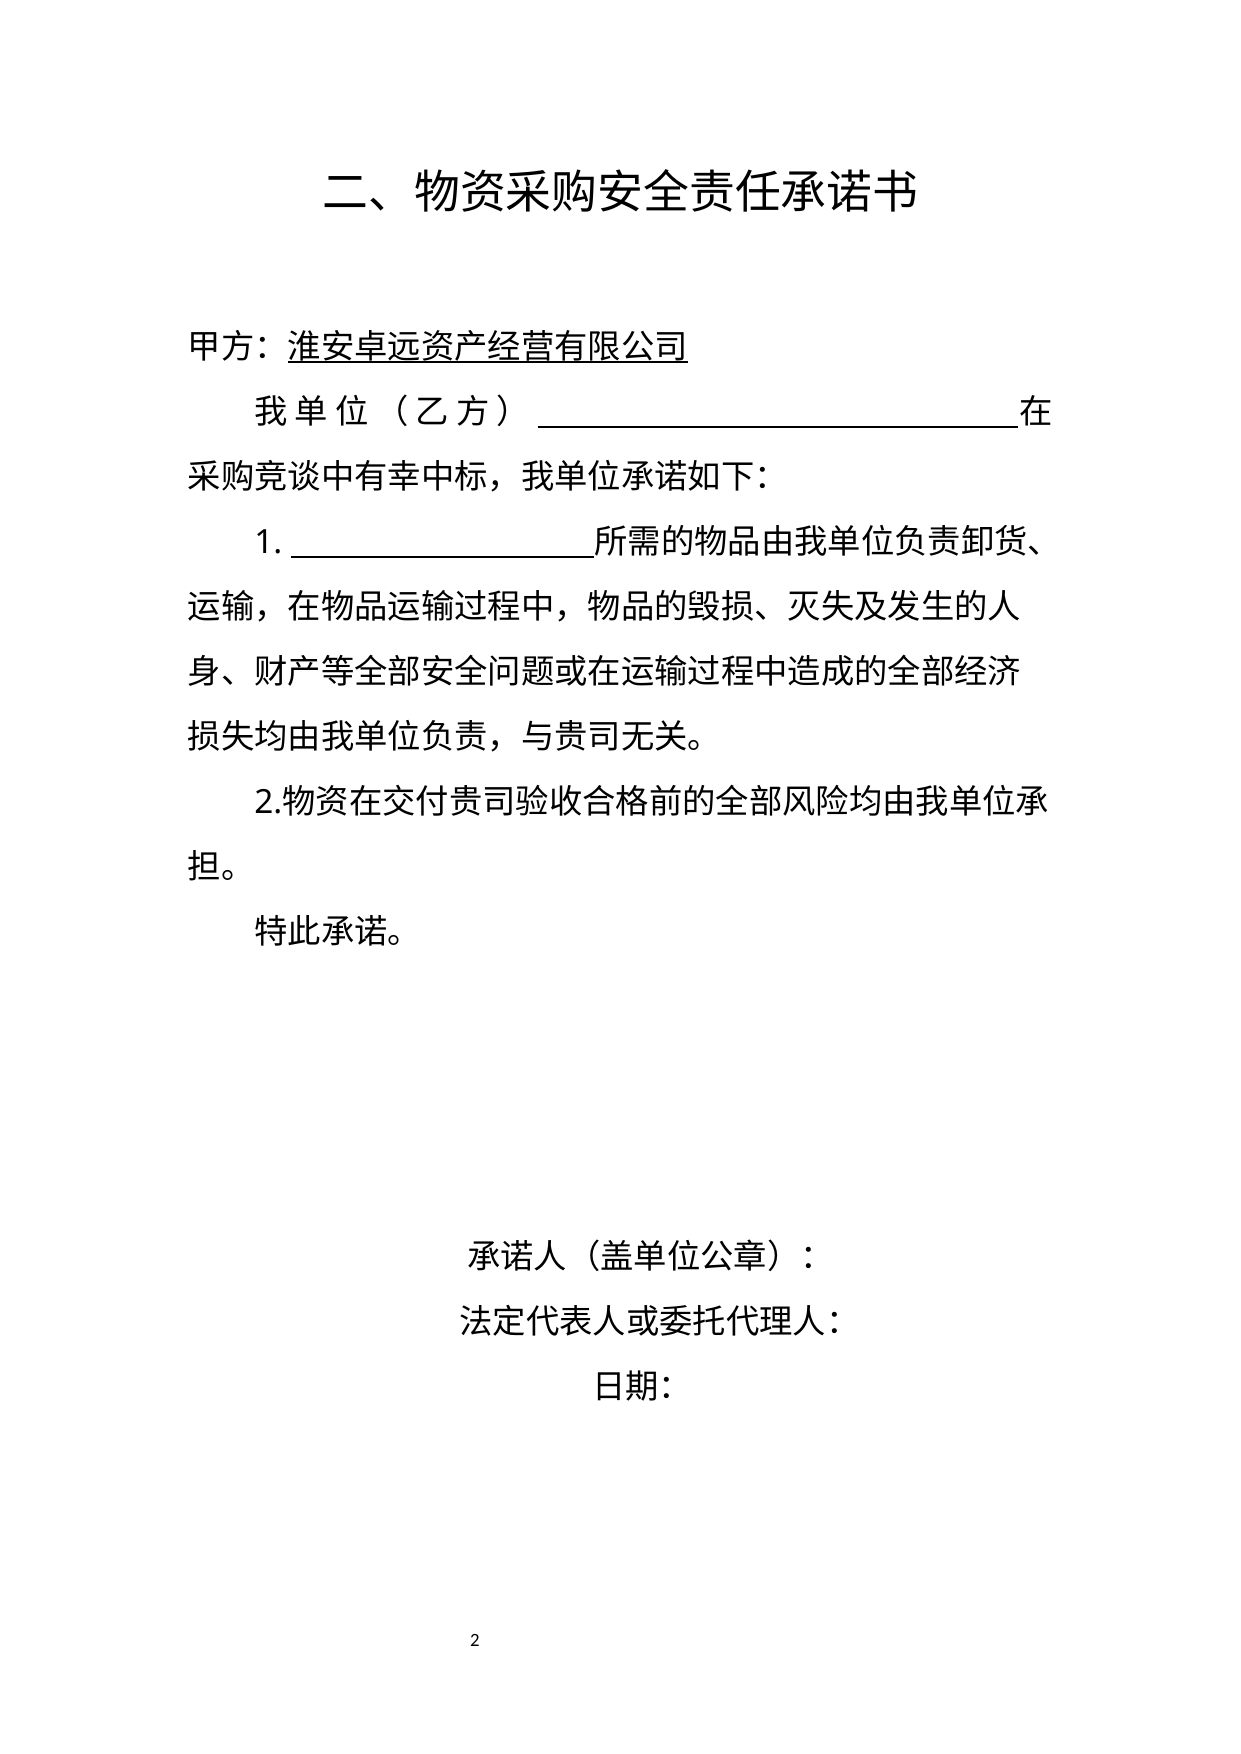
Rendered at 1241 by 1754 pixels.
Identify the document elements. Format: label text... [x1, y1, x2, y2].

text 法定代表人或委托代理人： [187, 1286, 1053, 1351]
text 特此承诺。 [187, 896, 1053, 961]
text 日期： [187, 1351, 1053, 1416]
list 所需的物品由我单位负责卸货、运输，在物品运输过程中，物品的毁损、灭失及发生的人身、财产等全部安全问题或在运输过程中造成的全部经济损失均由我单位负责，与贵司无关。 [187, 506, 1053, 766]
text 2.物资在交付贵司验收合格前的全部风险均由我单位承担。 [187, 766, 1053, 896]
text 承诺人（盖单位公章）： [187, 1221, 1053, 1286]
subtitle 二、物资采购安全责任承诺书 [187, 162, 1053, 220]
text 我单位（乙方） 在 采购竞谈中有幸中标，我单位承诺如下： [187, 376, 1053, 506]
text 甲方：淮安卓远资产经营有限公司 [187, 311, 1053, 376]
